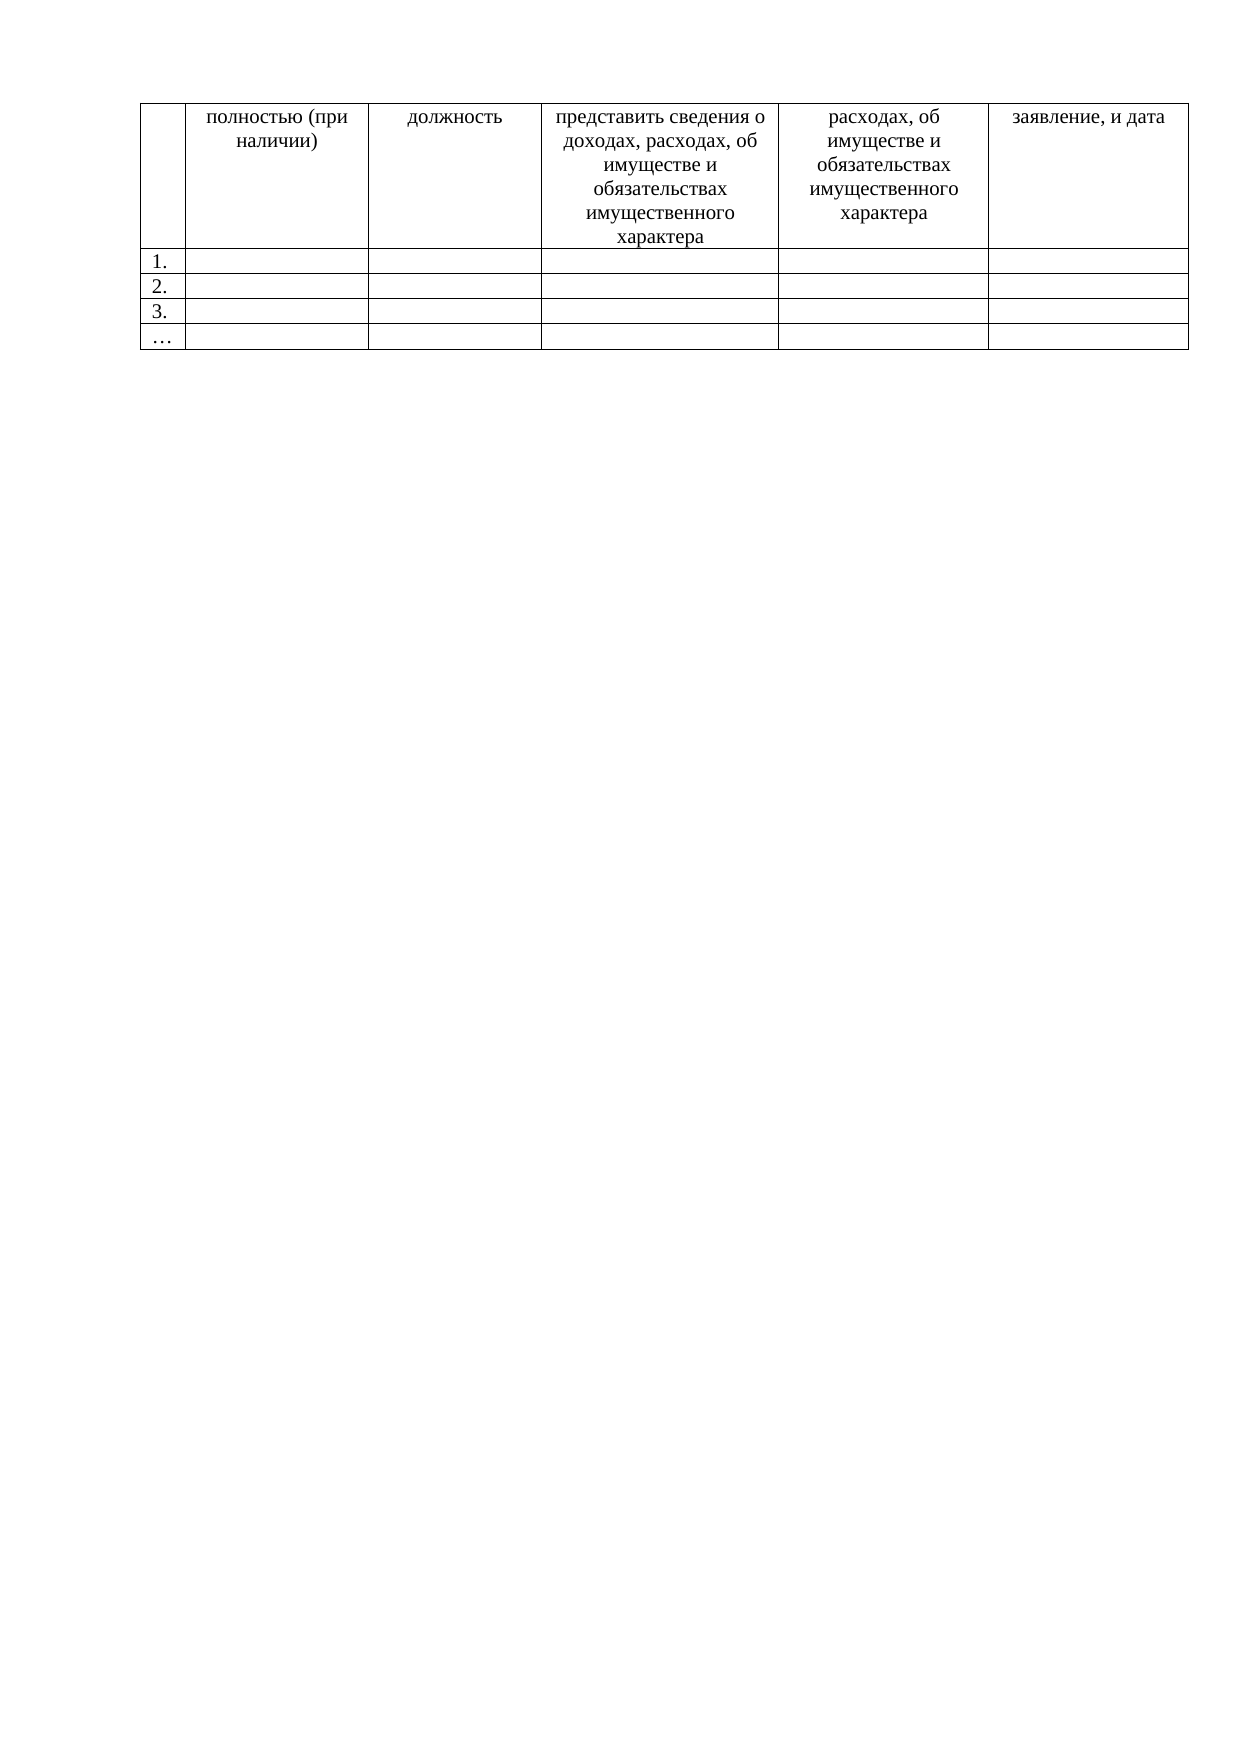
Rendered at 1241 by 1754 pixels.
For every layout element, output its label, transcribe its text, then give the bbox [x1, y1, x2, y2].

table_cell [186, 274, 368, 298]
table_cell 1. [141, 249, 185, 273]
table_cell [186, 299, 368, 323]
table_cell [989, 324, 1188, 348]
table_cell [779, 299, 988, 323]
table_cell [989, 274, 1188, 298]
table_cell 2. [141, 274, 185, 298]
table_cell [779, 274, 988, 298]
table_cell [542, 274, 778, 298]
table_cell [779, 249, 988, 273]
table_cell … [141, 324, 185, 348]
table_cell [542, 249, 778, 273]
table_cell [989, 299, 1188, 323]
table_cell [369, 249, 541, 273]
table_cell [989, 249, 1188, 273]
table_cell [779, 324, 988, 348]
table_cell [542, 299, 778, 323]
table_cell [186, 324, 368, 348]
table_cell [369, 104, 541, 248]
table_cell 3. [141, 299, 185, 323]
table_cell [186, 104, 368, 248]
table_cell [369, 299, 541, 323]
table_cell [369, 324, 541, 348]
table_cell [186, 249, 368, 273]
table_cell [542, 324, 778, 348]
table_cell [369, 274, 541, 298]
